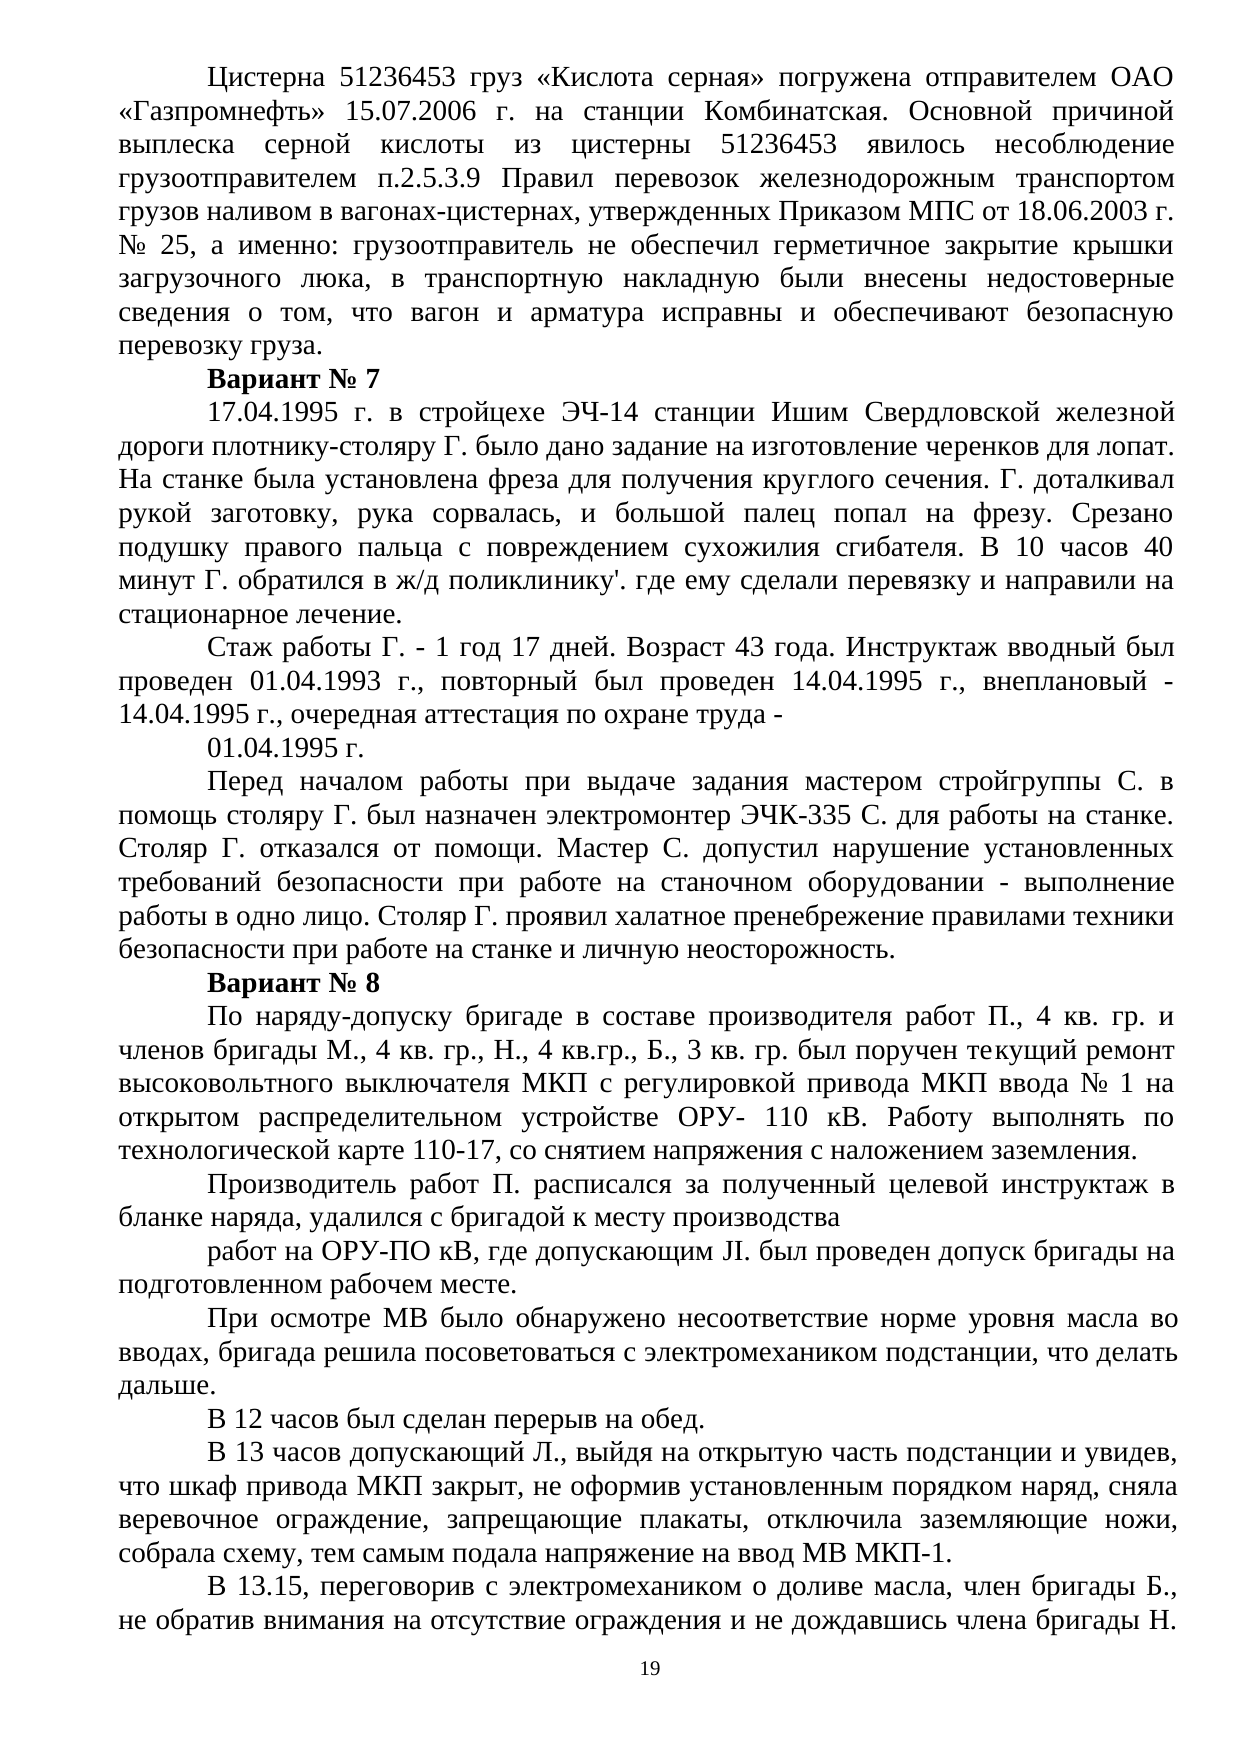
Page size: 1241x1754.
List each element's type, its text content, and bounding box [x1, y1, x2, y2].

text Перед началом работы при выдаче задания мастером стройгруппы С. в помощь столяру Г. был назначен электромонтер ЭЧК-335 С. для работы на станке. Столяр Г. отказался от помощи. Мастер С. допустил нарушение установленных требований безопасности при работе на станочном оборудовании - выполнение работы в одно лицо. Столяр Г. проявил халатное пренебрежение правилами техники безопасности при работе на станке и личную неосторожность. [118, 763, 1175, 965]
text В 13 часов допускающий Л., выйдя на открытую часть подстанции и увидев, что шкаф привода МКП закрыт, не оформив установленным порядком наряд, сняла веревочное ограждение, запрещающие плакаты, отключила заземляющие ножи, собрала схему, тем самым подала напряжение на ввод MB МКП-1. [118, 1434, 1179, 1568]
text Производитель работ П. расписался за полученный целевой инструктаж в бланке наряда, удалился с бригадой к месту производства [118, 1166, 1175, 1233]
text 01.04.1995 г. [118, 730, 1181, 763]
text При осмотре MB было обнаружено несоответствие норме уровня масла во вводах, бригада решила посоветоваться с электромехаником подстанции, что делать дальше. [118, 1300, 1179, 1401]
text 17.04.1995 г. в стройцехе ЭЧ-14 станции Ишим Свердловской железной дороги плотнику-столяру Г. было дано задание на изготовление черенков для лопат. На станке была установлена фреза для получения круглого сечения. Г. доталкивал рукой заготовку, рука сорвалась, и большой палец попал на фрезу. Срезано подушку правого пальца с повреждением сухожилия сгибателя. В 10 часов 40 минут Г. обратился в ж/д поликлинику'. где ему сделали перевязку и направили на стационарное лечение. [118, 394, 1175, 629]
text Цистерна 51236453 груз «Кислота серная» погружена отправителем ОАО «Газпромнефть» 15.07.2006 г. на станции Комбинатская. Основной причиной выплеска серной кислоты из цистерны 51236453 явилось несоблюдение грузоотправителем п.2.5.3.9 Правил перевозок железнодорожным транспортом грузов наливом в вагонах-цистернах, утвержденных Приказом МПС от 18.06.2003 г. № 25, а именно: грузоотправитель не обеспечил герметичное закрытие крышки загрузочного люка, в транспортную накладную были внесены недостоверные сведения о том, что вагон и арматура исправны и обеспечивают безопасную перевозку груза. [118, 59, 1175, 361]
text Вариант № 8 [118, 965, 1181, 998]
text По наряду-допуску бригаде в составе производителя работ П., 4 кв. гр. и членов бригады М., 4 кв. гр., Н., 4 кв.гр., Б., 3 кв. гр. был поручен текущий ремонт высоковольтного выключателя МКП с регулировкой привода МКП ввода № 1 на открытом распределительном устройстве ОРУ- 110 кВ. Работу выполнять по технологической карте 110-17, со снятием напряжения с наложением заземления. [118, 998, 1175, 1166]
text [118, 1568, 1179, 1636]
text работ на ОРУ-ПО кВ, где допускающим JI. был проведен допуск бригады на подготовленном рабочем месте. [118, 1233, 1175, 1300]
text Стаж работы Г. - 1 год 17 дней. Возраст 43 года. Инструктаж вводный был проведен 01.04.1993 г., повторный был проведен 14.04.1995 г., внеплановый - 14.04.1995 г., очередная аттестация по охране труда - [118, 629, 1175, 730]
text В 12 часов был сделан перерыв на обед. [118, 1401, 1181, 1434]
text Вариант № 7 [118, 361, 1181, 394]
